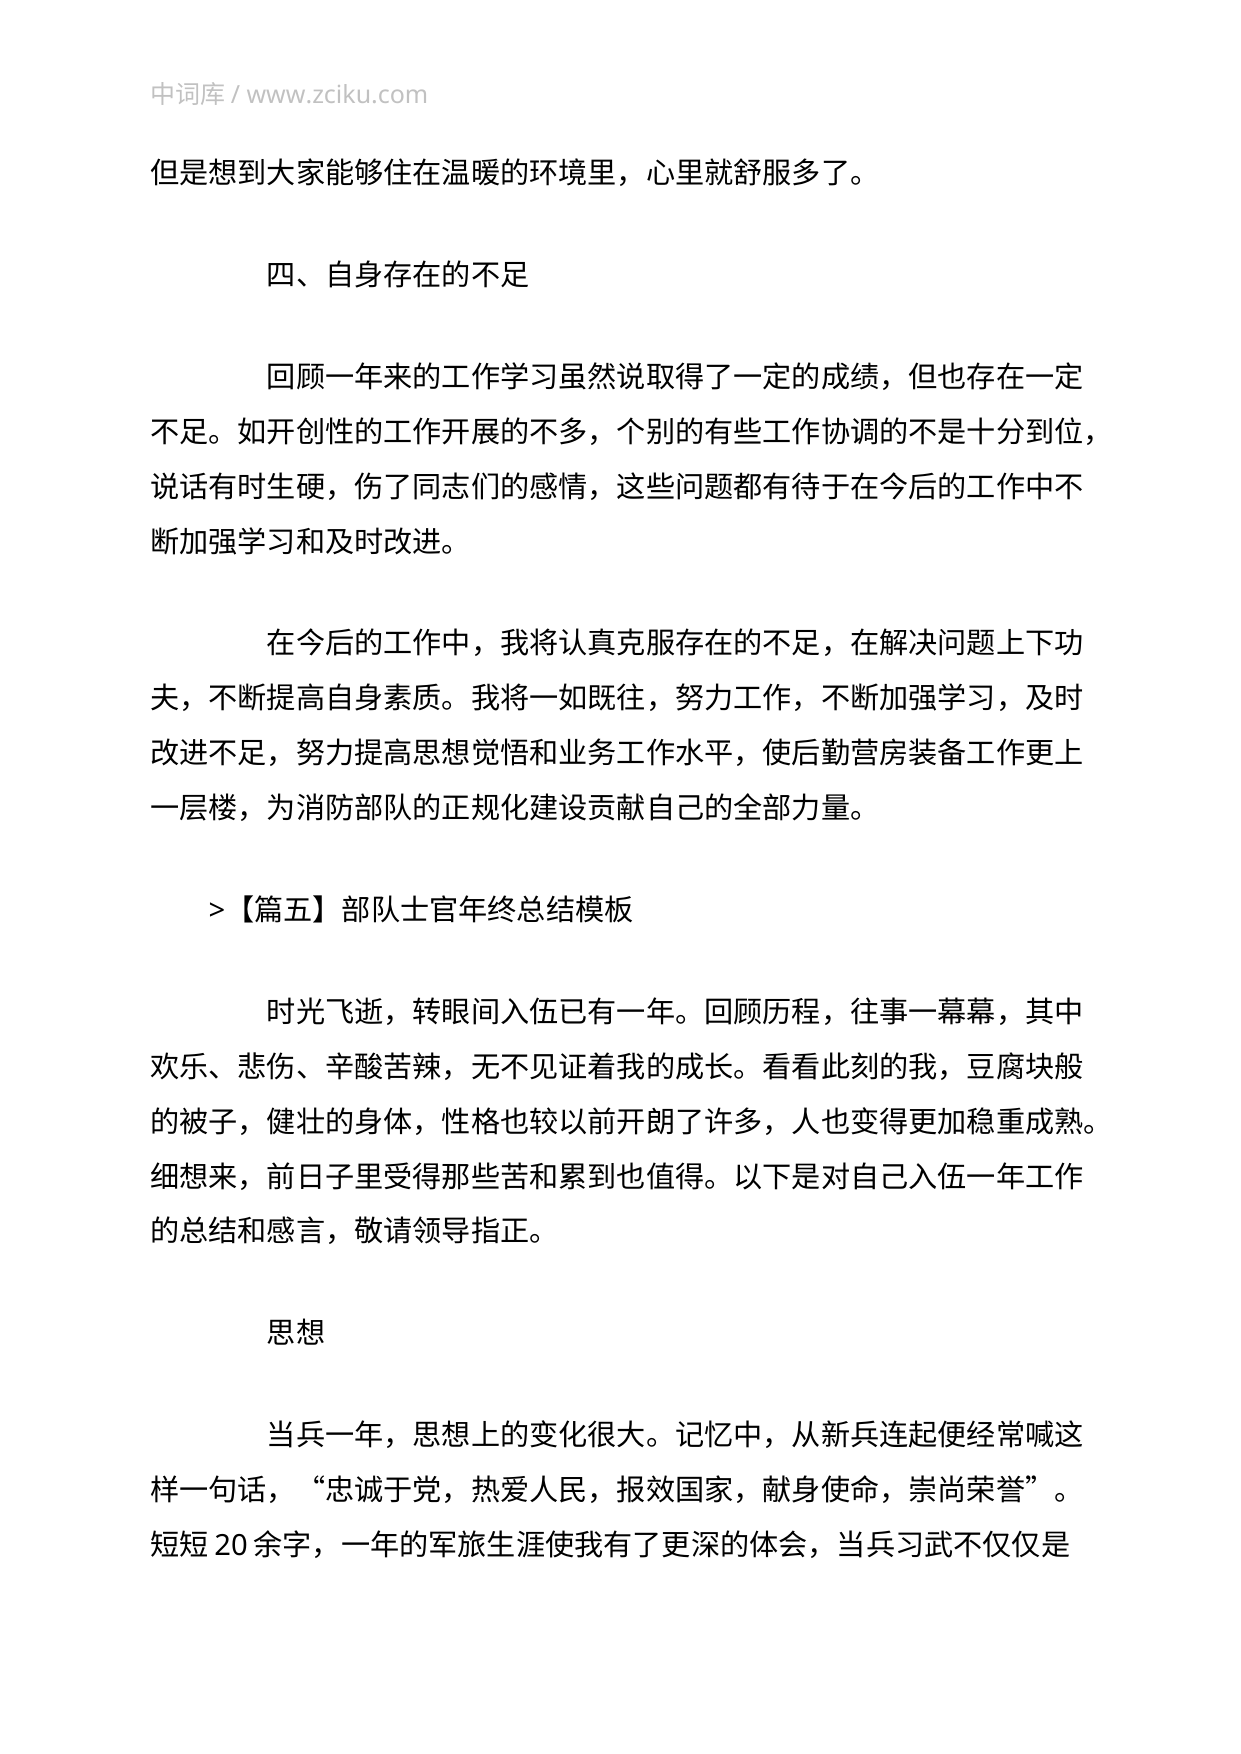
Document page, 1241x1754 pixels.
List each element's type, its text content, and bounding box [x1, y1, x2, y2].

text 四、自身存在的不足 [150, 252, 1090, 294]
text 思想 [150, 1310, 1090, 1352]
text 在今后的工作中，我将认真克服存在的不足，在解决问题上下功夫，不断提高自身素质。我将一如既往，努力工作，不断加强学习，及时改进不足，努力提高思想觉悟和业务工作水平，使后勤营房装备工作更上一层楼，为消防部队的正规化建设贡献自己的全部力量。 [150, 620, 1090, 827]
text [150, 1412, 1090, 1564]
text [150, 150, 1090, 192]
text >【篇五】部队士官年终总结模板 [150, 886, 1090, 929]
text 回顾一年来的工作学习虽然说取得了一定的成绩，但也存在一定不足。如开创性的工作开展的不多，个别的有些工作协调的不是十分到位，说话有时生硬，伤了同志们的感情，这些问题都有待于在今后的工作中不断加强学习和及时改进。 [150, 353, 1090, 561]
text 时光飞逝，转眼间入伍已有一年。回顾历程，往事一幕幕，其中欢乐、悲伤、辛酸苦辣，无不见证着我的成长。看看此刻的我，豆腐块般的被子，健壮的身体，性格也较以前开朗了许多，人也变得更加稳重成熟。细想来，前日子里受得那些苦和累到也值得。以下是对自己入伍一年工作的总结和感言，敬请领导指正。 [150, 988, 1090, 1250]
